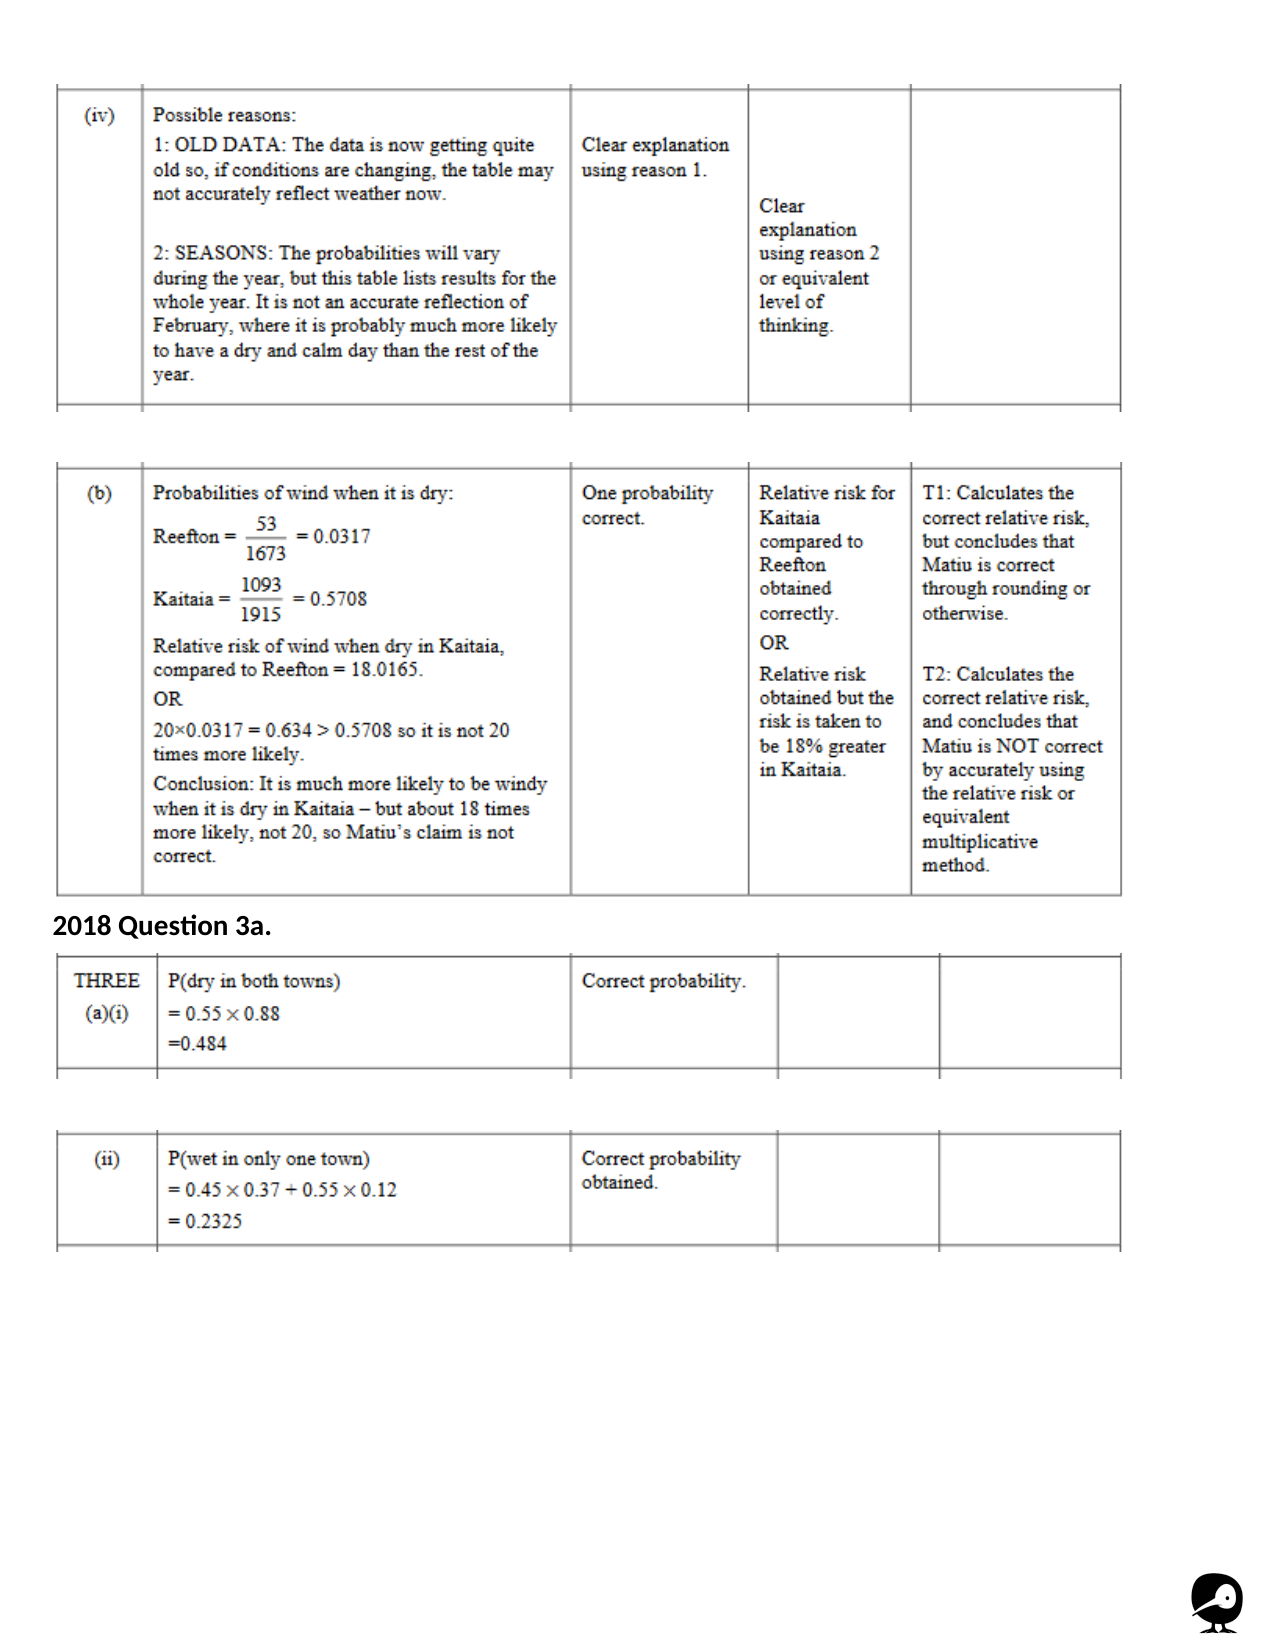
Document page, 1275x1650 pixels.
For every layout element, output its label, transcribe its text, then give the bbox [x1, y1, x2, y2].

picture [52, 84, 1131, 412]
picture [1187, 1570, 1247, 1634]
picture [52, 462, 1129, 903]
title 2018 Question 3a. [52, 907, 1222, 942]
picture [52, 953, 1133, 1079]
picture [52, 1130, 1134, 1252]
